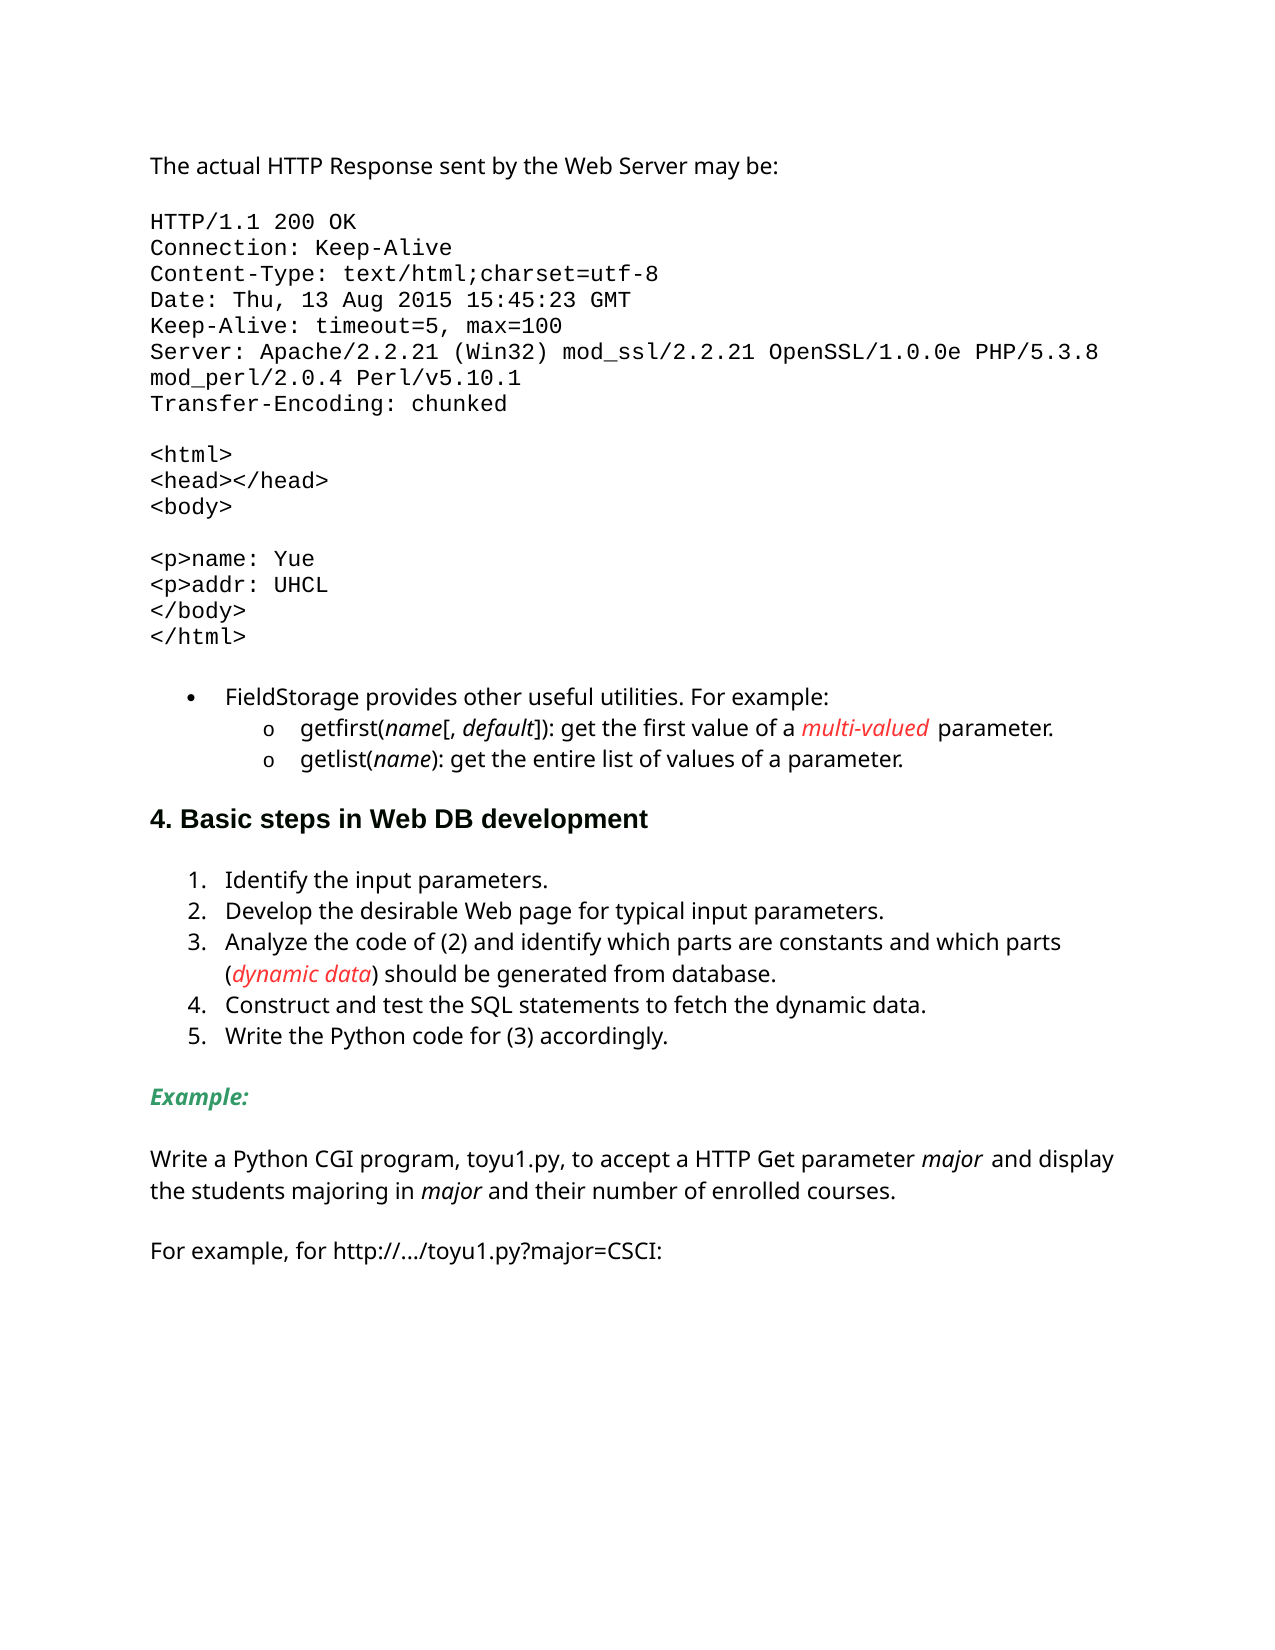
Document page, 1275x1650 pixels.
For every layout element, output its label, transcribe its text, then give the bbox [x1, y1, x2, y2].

list FieldStorage provides other useful utilities. For example: [187, 681, 1125, 712]
text HTTP/1.1 200 OK Connection: Keep-Alive Content-Type: text/html;charset=utf-8 Date: Thu, 13 Aug 2015 15:45:23 GMT Keep-Alive: timeout=5, max=100 Server: Apache/2.2.21 (Win32) mod_ssl/2.2.21 OpenSSL/1.0.0e PHP/5.3.8 mod_perl/2.0.4 Perl/v5.10.1 Transfer-Encoding: chunked <html> <head></head> <body> <p>name: Yue <p>addr: UHCL </body> </html> [150, 210, 1125, 651]
text Write a Python CGI program, toyu1.py, to accept a HTTP Get parameter major and display the students majoring in major and their number of enrolled courses. [150, 1143, 1125, 1206]
text 4. Basic steps in Web DB development [150, 803, 1125, 835]
list Write the Python code for (3) accordingly. [187, 1020, 1125, 1051]
list Identify the input parameters. [187, 864, 1125, 895]
text The actual HTTP Response sent by the Web Server may be: [150, 150, 1125, 181]
list Develop the desirable Web page for typical input parameters. [187, 895, 1125, 926]
list getfirst(name[, default]): get the first value of a multi-valued parameter. [262, 712, 1125, 743]
list getlist(name): get the entire list of values of a parameter. [262, 743, 1125, 774]
list Construct and test the SQL statements to fetch the dynamic data. [187, 989, 1125, 1020]
list Analyze the code of (2) and identify which parts are constants and which parts (dynamic data) should be generated from database. [187, 926, 1125, 989]
text For example, for http://.../toyu1.py?major=CSCI: [150, 1235, 1125, 1266]
text Example: [150, 1081, 1125, 1112]
